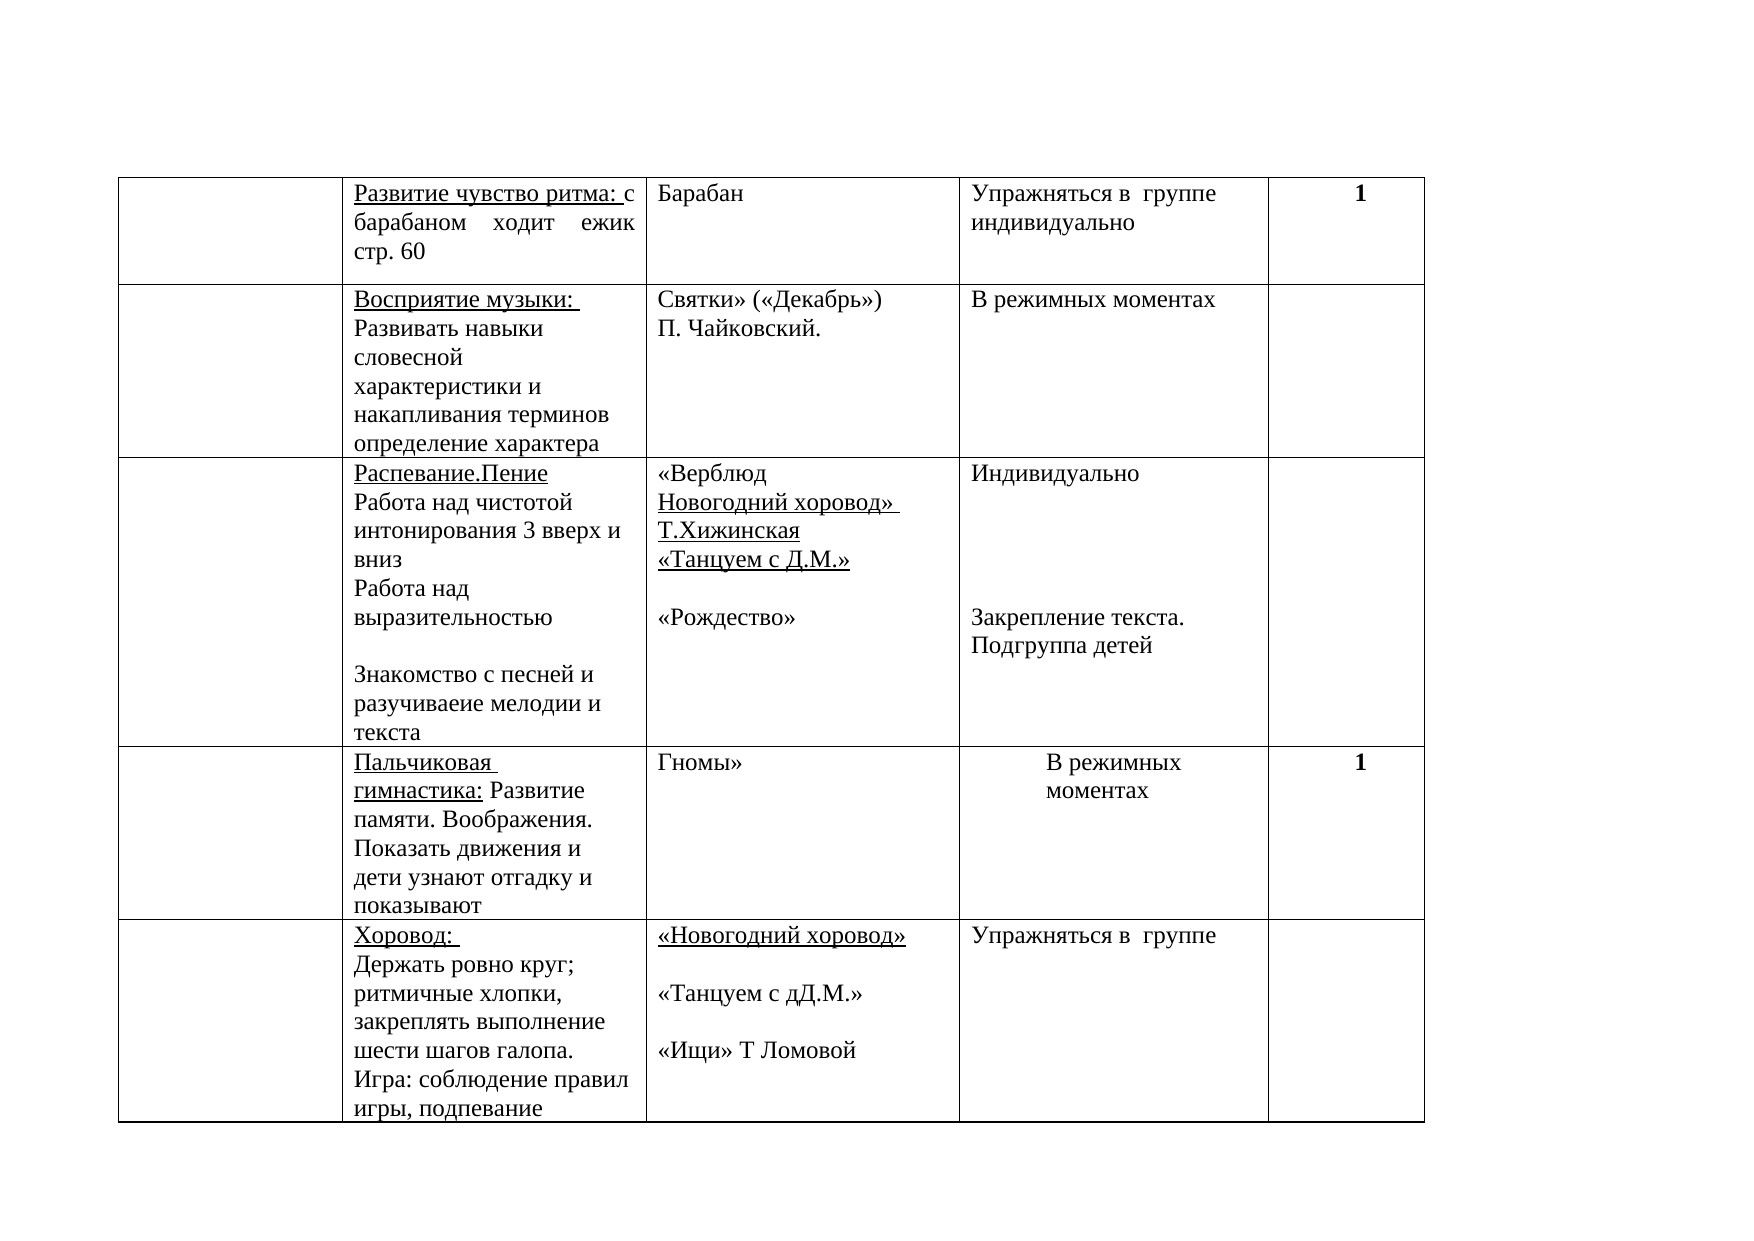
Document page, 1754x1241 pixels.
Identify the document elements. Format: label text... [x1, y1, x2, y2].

table_cell Хоровод: Держать ровно круг; ритмичные хлопки, закреплять выполнение шести шагов галопа. Игра: соблюдение правил игры, подпевание [343, 920, 646, 1121]
table_cell В режимных моментах [960, 747, 1268, 919]
table_cell [119, 920, 342, 1121]
table_cell Упражняться в группе индивидуально [960, 178, 1268, 283]
table_cell «Верблюд Новогодний хоровод» Т.Хижинская «Танцуем с Д.М.» «Рождество» [647, 458, 959, 746]
table_cell [119, 285, 342, 457]
table_cell Святки» («Декабрь») П. Чайковский. [647, 285, 959, 457]
table_cell [1269, 285, 1424, 457]
table_cell [119, 178, 342, 283]
table_cell Восприятие музыки: Развивать навыки словесной характеристики и накапливания терминов определение характера [343, 285, 646, 457]
table_cell [1269, 458, 1424, 746]
table_cell 1 [1269, 178, 1424, 283]
table_cell Барабан [647, 178, 959, 283]
table_cell Упражняться в группе [960, 920, 1268, 1121]
table_cell Развитие чувство ритма: с барабаном ходит ежик стр. 60 [343, 178, 646, 283]
table_cell Гномы» [647, 747, 959, 919]
table_cell Индивидуально Закрепление текста. Подгруппа детей [960, 458, 1268, 746]
table_cell [119, 747, 342, 919]
table_cell В режимных моментах [960, 285, 1268, 457]
table_cell [119, 458, 342, 746]
table_cell Распевание.Пение Работа над чистотой интонирования 3 вверх и вниз Работа над выразительностью Знакомство с песней и разучиваеие мелодии и текста [343, 458, 646, 746]
table_cell «Новогодний хоровод» «Танцуем с дД.М.» «Ищи» Т Ломовой [647, 920, 959, 1121]
table_cell 1 [1269, 747, 1424, 919]
table_cell [1269, 920, 1424, 1121]
table_cell Пальчиковая гимнастика: Развитие памяти. Воображения. Показать движения и дети узнают отгадку и показывают [343, 747, 646, 919]
